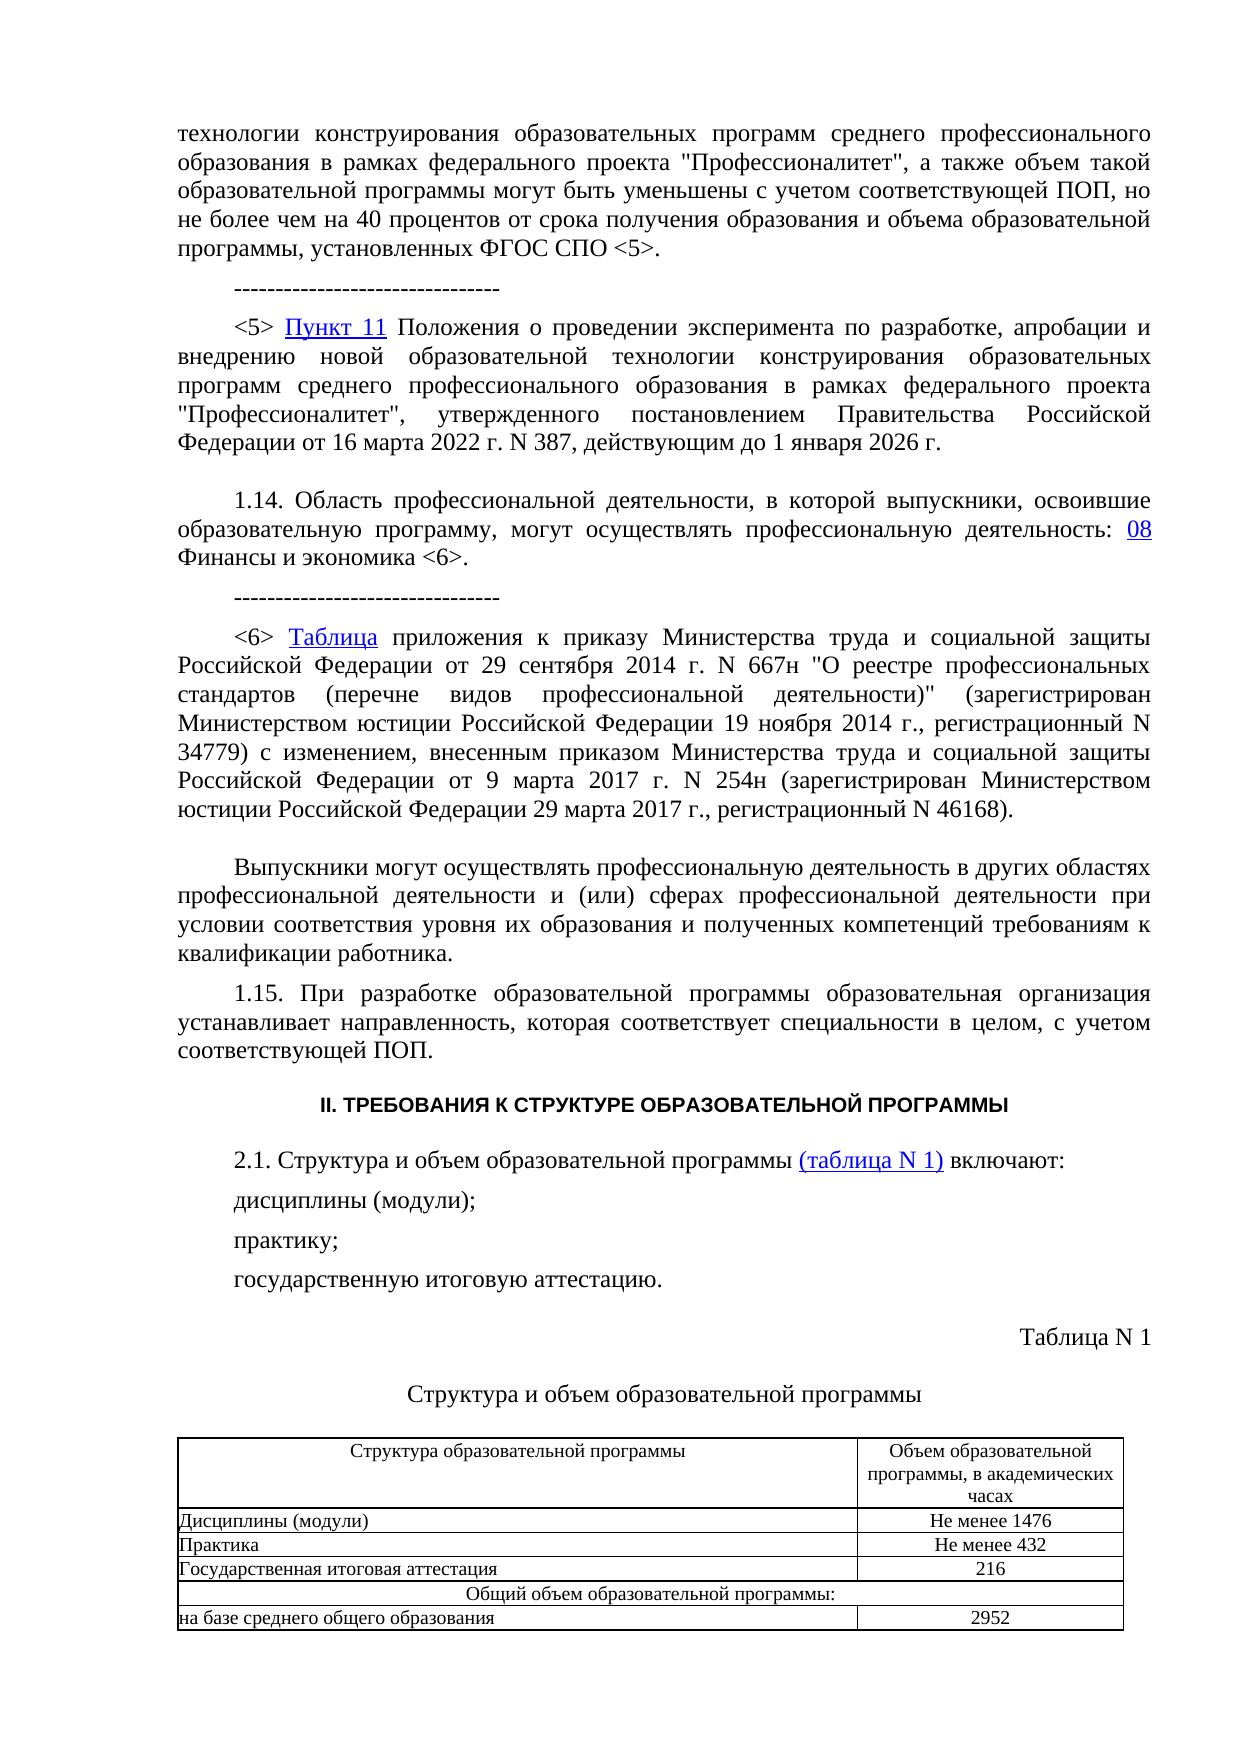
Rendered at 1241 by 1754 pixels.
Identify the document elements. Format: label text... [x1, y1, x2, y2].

text 1.15. При разработке образовательной программы образовательная организация устанавливает направленность, которая соответствует специальности в целом, с учетом соответствующей ПОП. [177, 978, 1152, 1064]
text Выпускники могут осуществлять профессиональную деятельность в других областях профессиональной деятельности и (или) сферах профессиональной деятельности при условии соответствия уровня их образования и полученных компетенций требованиям к квалификации работника. [177, 852, 1152, 967]
text государственную итоговую аттестацию. [177, 1264, 1152, 1293]
table_header Объем образовательной программы, в академических часах [858, 1439, 1123, 1507]
table_cell 216 [858, 1557, 1123, 1580]
table_cell Практика [179, 1533, 857, 1556]
text <6> Таблица приложения к приказу Министерства труда и социальной защиты Российской Федерации от 29 сентября 2014 г. N 667н "О реестре профессиональных стандартов (перечне видов профессиональной деятельности)" (зарегистрирован Министерством юстиции Российской Федерации 19 ноября 2014 г., регистрационный N 34779) с изменением, внесенным приказом Министерства труда и социальной защиты Российской Федерации от 9 марта 2017 г. N 254н (зарегистрирован Министерством юстиции Российской Федерации 29 марта 2017 г., регистрационный N 46168). [177, 622, 1152, 823]
table_cell Не менее 1476 [858, 1509, 1123, 1531]
text Структура и объем образовательной программы [177, 1379, 1152, 1408]
table_cell Не менее 432 [858, 1533, 1123, 1556]
text 1.14. Область профессиональной деятельности, в которой выпускники, освоившие образовательную программу, могут осуществлять профессиональную деятельность: 08 Финансы и экономика <6>. [177, 485, 1152, 571]
text II. ТРЕБОВАНИЯ К СТРУКТУРЕ ОБРАЗОВАТЕЛЬНОЙ ПРОГРАММЫ [177, 1093, 1152, 1117]
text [177, 118, 1152, 262]
text <5> Пункт 11 Положения о проведении эксперимента по разработке, апробации и внедрению новой образовательной технологии конструирования образовательных программ среднего профессионального образования в рамках федерального проекта "Профессионалитет", утвержденного постановлением Правительства Российской Федерации от 16 марта 2022 г. N 387, действующим до 1 января 2026 г. [177, 312, 1152, 456]
table_cell Государственная итоговая аттестация [179, 1557, 857, 1580]
table_cell Дисциплины (модули) [179, 1509, 857, 1531]
text 2.1. Структура и объем образовательной программы (таблица N 1) включают: [177, 1146, 1152, 1174]
table_header Структура образовательной программы [179, 1439, 857, 1507]
text практику; [177, 1225, 1152, 1254]
text -------------------------------- [177, 582, 1152, 611]
table_cell на базе среднего общего образования [179, 1606, 857, 1629]
text Таблица N 1 [177, 1322, 1152, 1351]
table_cell Общий объем образовательной программы: [179, 1582, 1123, 1604]
text -------------------------------- [177, 273, 1152, 302]
text дисциплины (модули); [177, 1185, 1152, 1214]
table_cell 2952 [858, 1606, 1123, 1629]
